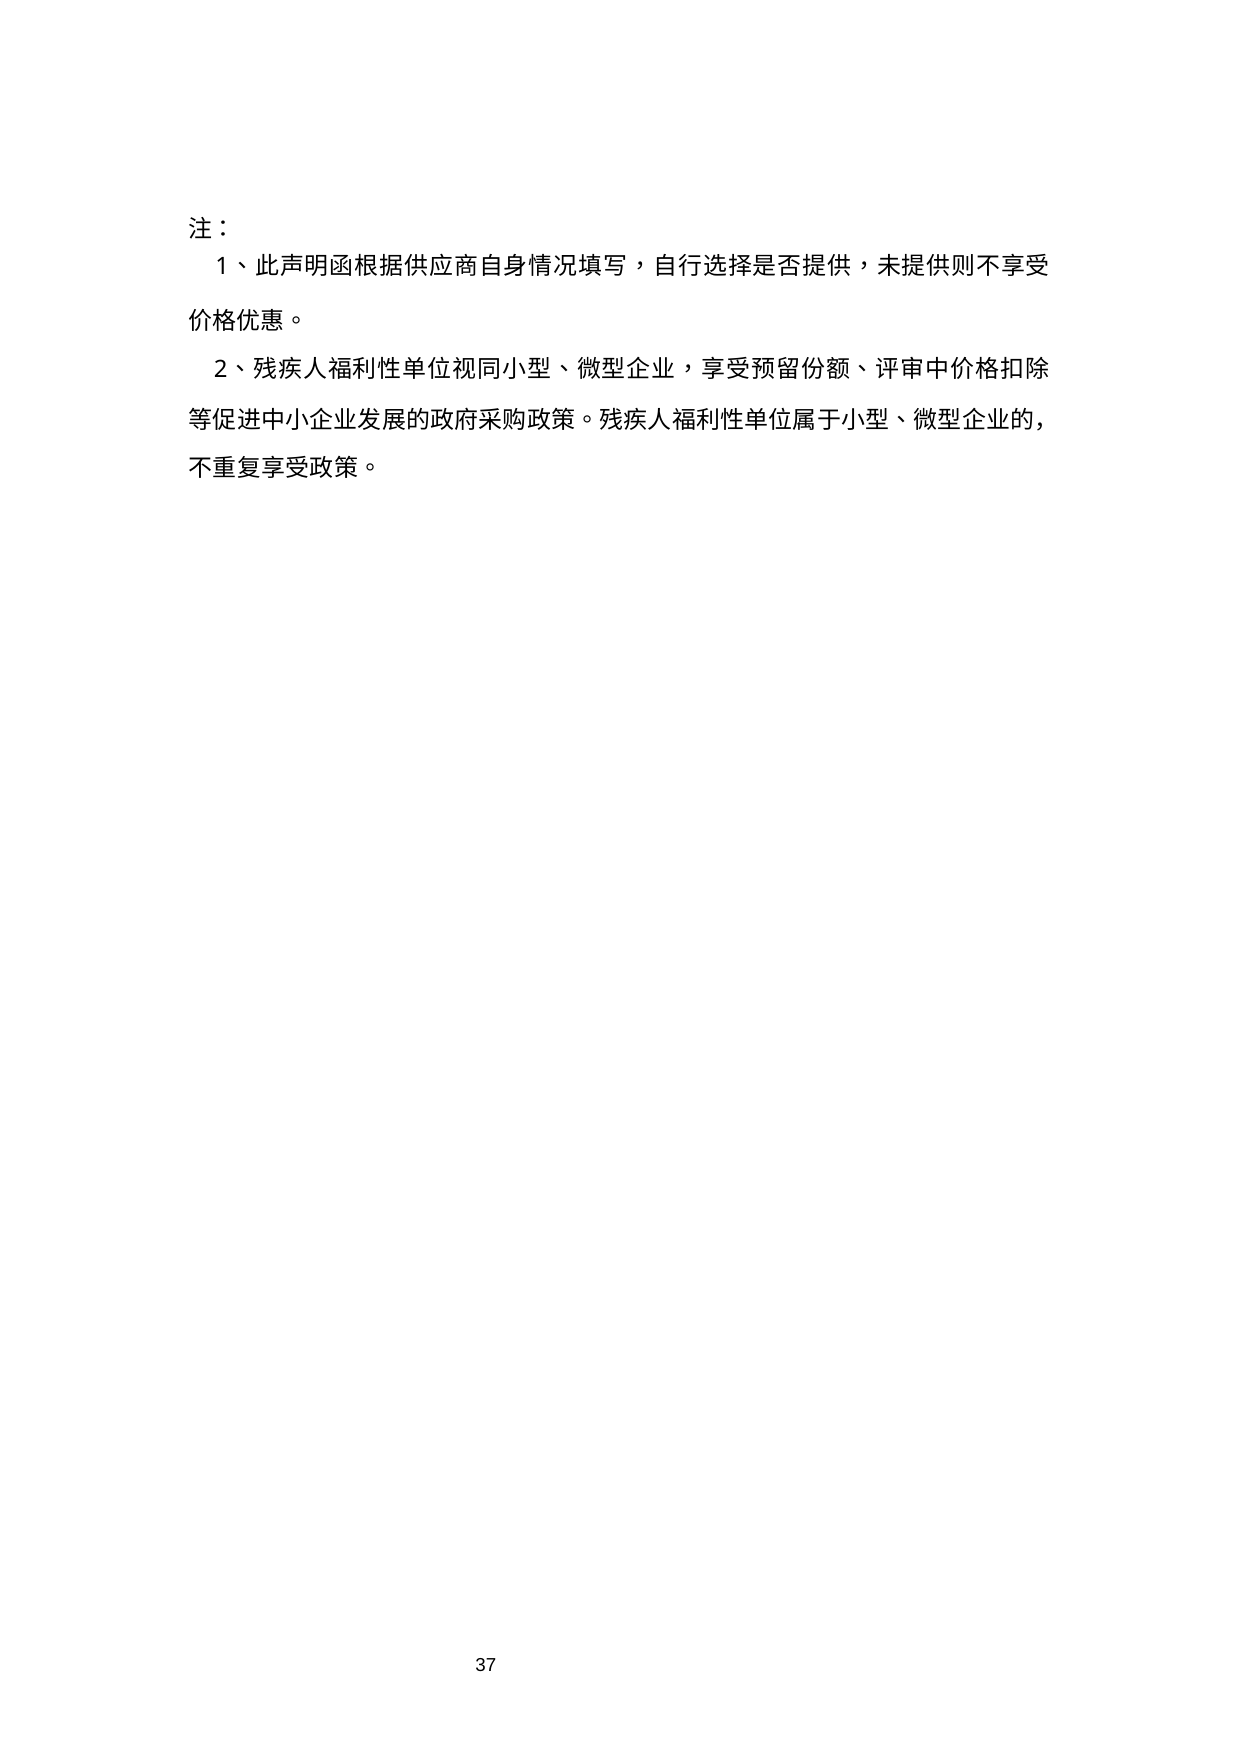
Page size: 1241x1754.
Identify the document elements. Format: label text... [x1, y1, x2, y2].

text 2、残疾人福利性单位视同小型、微型企业，享受预留份额、评审中价格扣除 等促进中小企业发展的政府采购政策。残疾人福利性单位属于小型、微型企业的，不重复享受政策。 [188, 352, 1064, 483]
text 注： [188, 212, 1064, 243]
text 1、此声明函根据供应商自身情况填写，自行选择是否提供，未提供则不享受 [215, 259, 1064, 305]
text 价格优惠。 [188, 305, 1064, 335]
